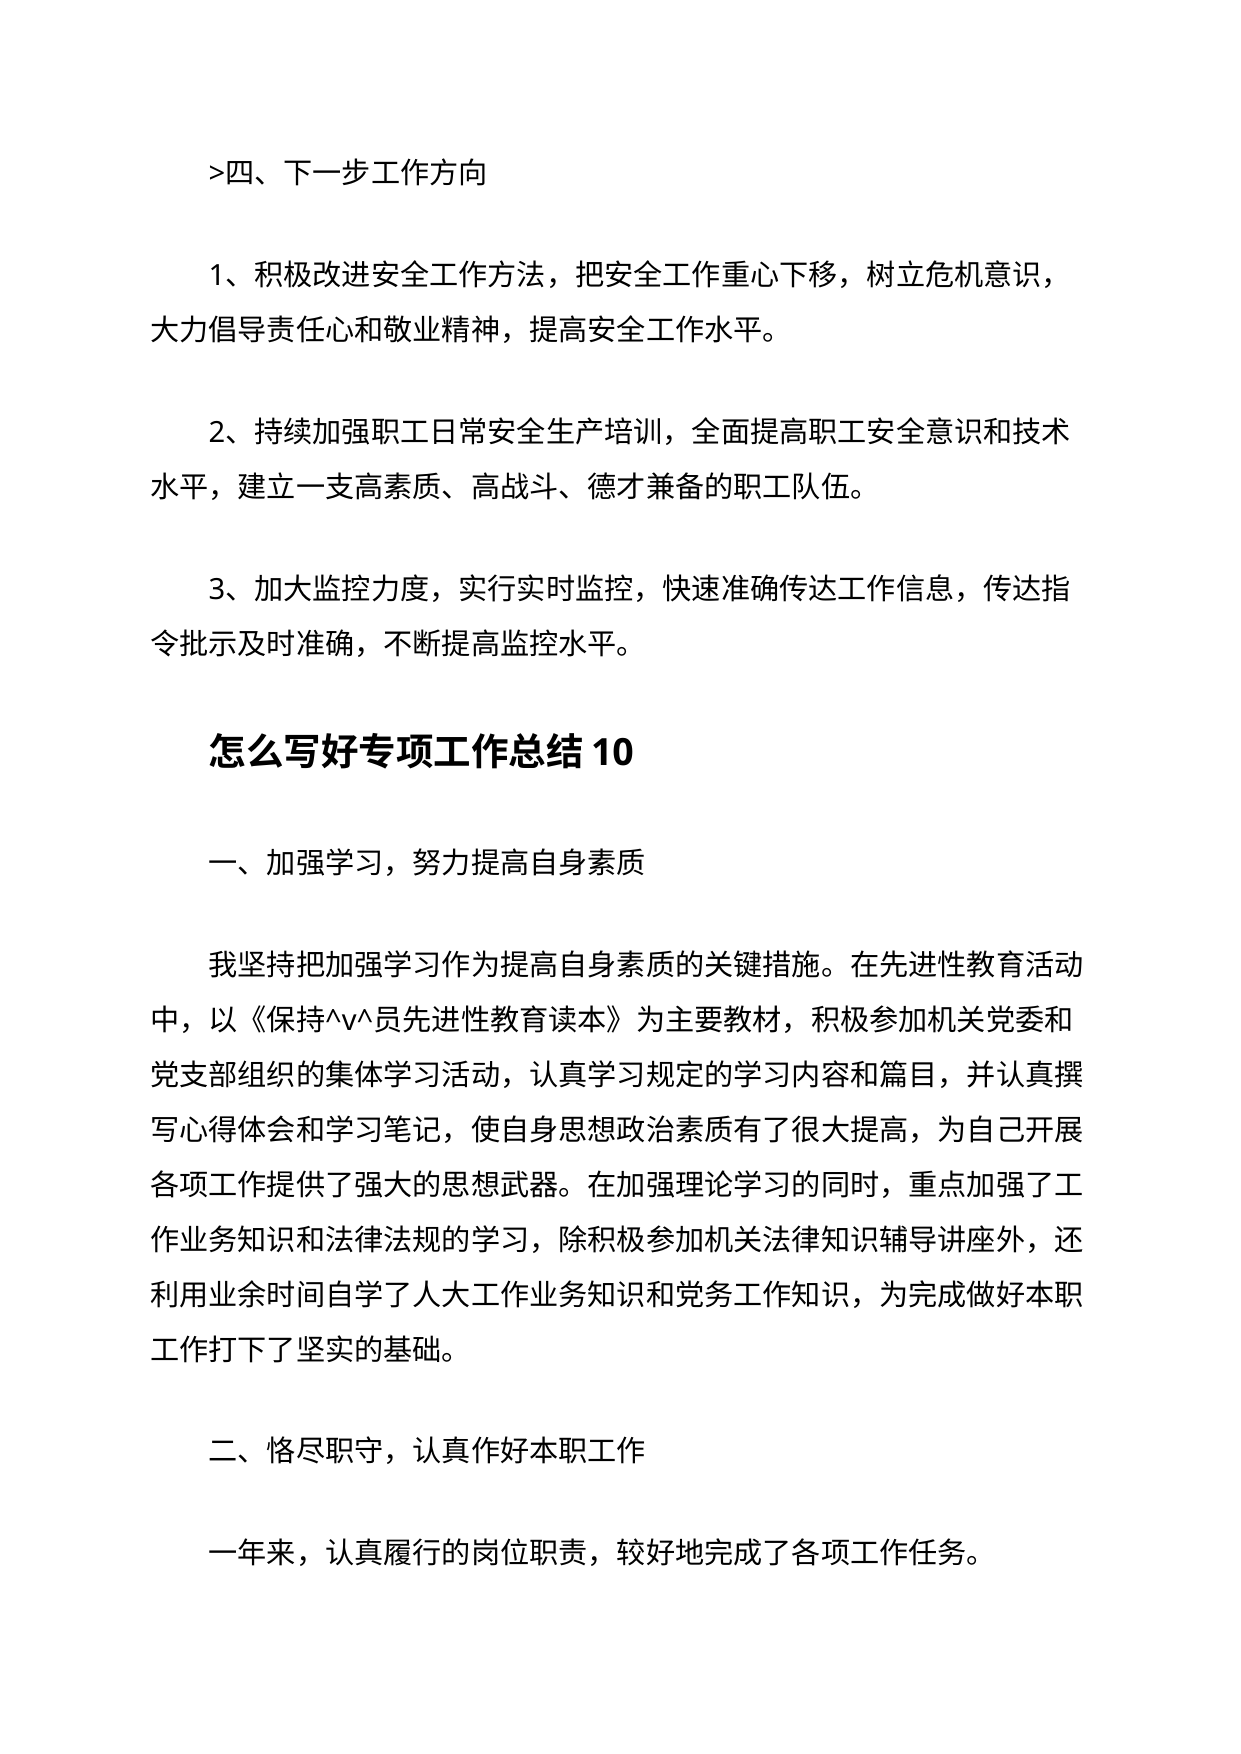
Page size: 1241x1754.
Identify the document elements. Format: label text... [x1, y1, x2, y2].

text 2、持续加强职工日常安全生产培训，全面提高职工安全意识和技术水平，建立一支高素质、高战斗、德才兼备的职工队伍。 [150, 409, 1090, 506]
text >四、下一步工作方向 [150, 150, 1090, 192]
text 二、恪尽职守，认真作好本职工作 [150, 1428, 1090, 1470]
text 怎么写好专项工作总结10 [150, 722, 1090, 777]
text 3、加大监控力度，实行实时监控，快速准确传达工作信息，传达指令批示及时准确，不断提高监控水平。 [150, 566, 1090, 663]
text 一、加强学习，努力提高自身素质 [150, 840, 1090, 882]
text 1、积极改进安全工作方法，把安全工作重心下移，树立危机意识，大力倡导责任心和敬业精神，提高安全工作水平。 [150, 252, 1090, 349]
text 一年来，认真履行的岗位职责，较好地完成了各项工作任务。 [150, 1529, 1090, 1572]
text 我坚持把加强学习作为提高自身素质的关键措施。在先进性教育活动中，以《保持^v^员先进性教育读本》为主要教材，积极参加机关党委和党支部组织的集体学习活动，认真学习规定的学习内容和篇目，并认真撰写心得体会和学习笔记，使自身思想政治素质有了很大提高，为自己开展各项工作提供了强大的思想武器。在加强理论学习的同时，重点加强了工作业务知识和法律法规的学习，除积极参加机关法律知识辅导讲座外，还利用业余时间自学了人大工作业务知识和党务工作知识，为完成做好本职工作打下了坚实的基础。 [150, 942, 1090, 1368]
